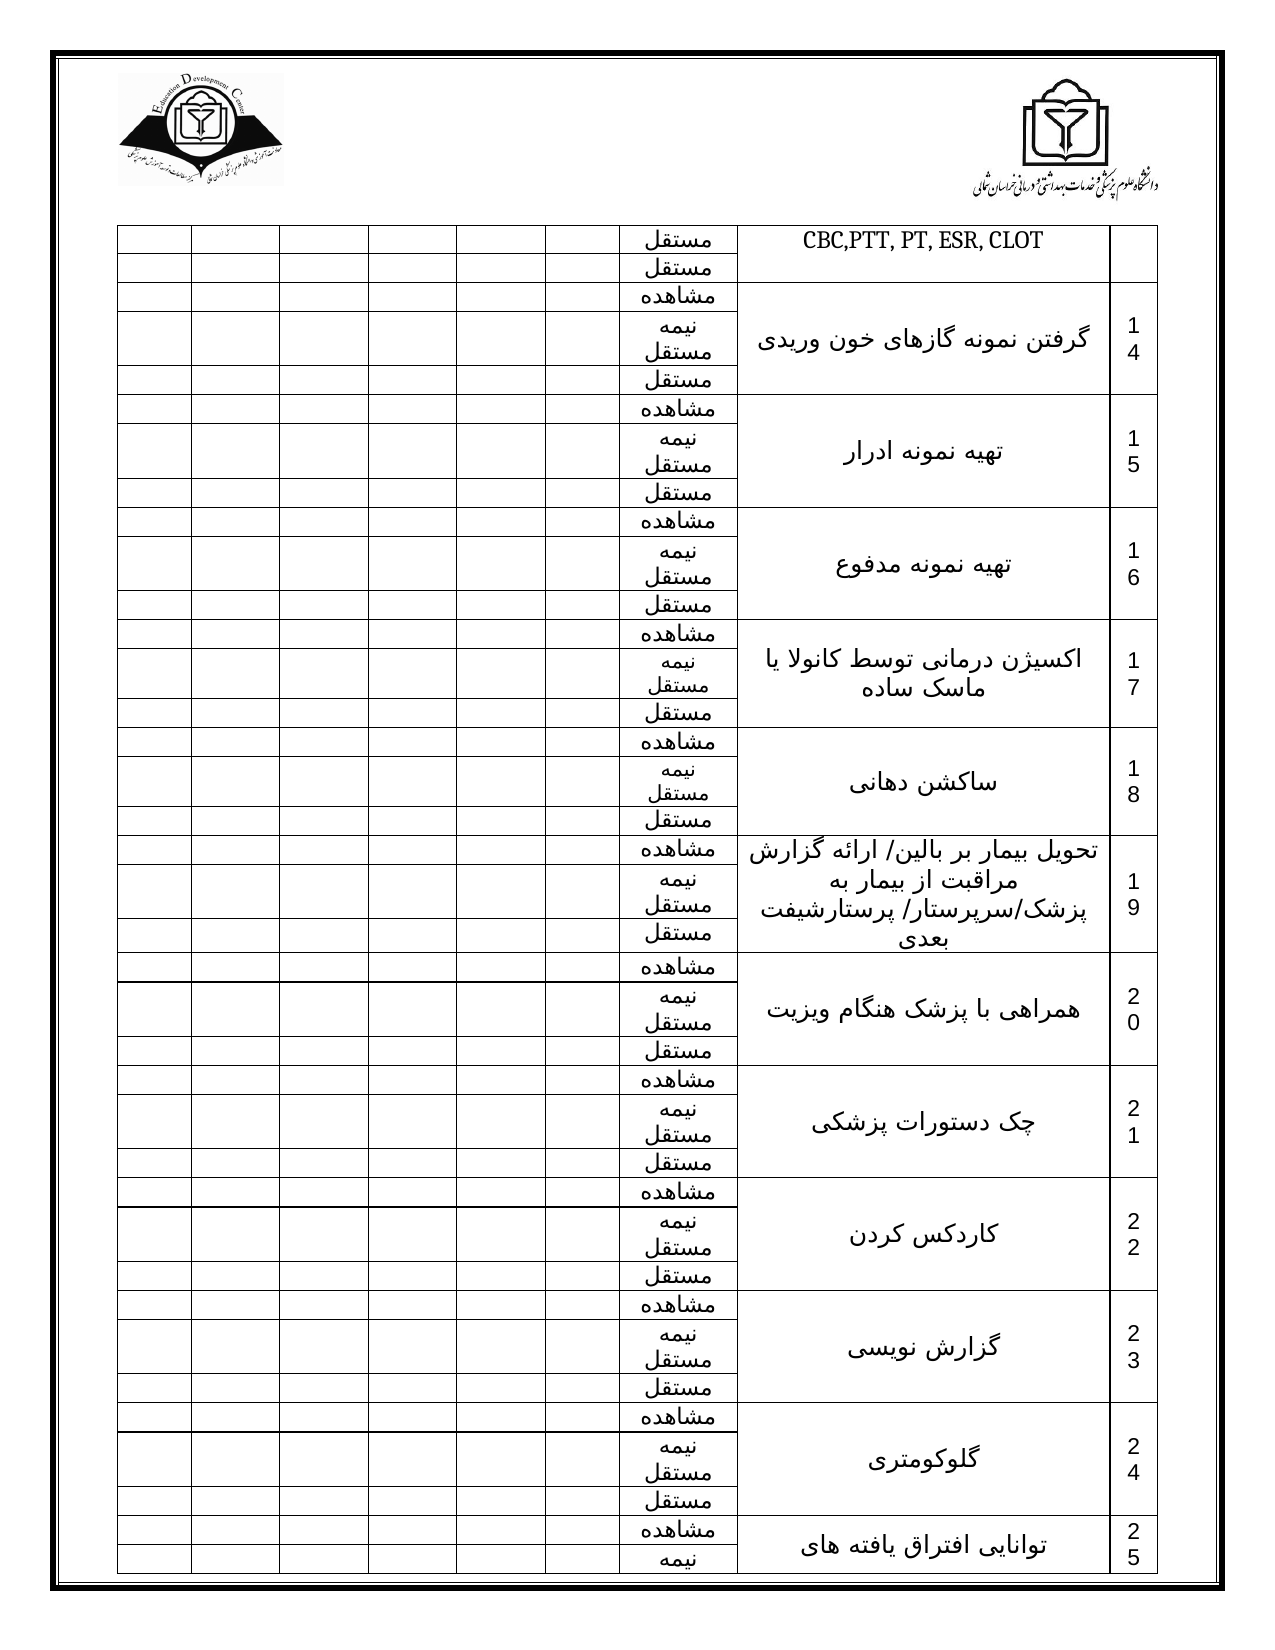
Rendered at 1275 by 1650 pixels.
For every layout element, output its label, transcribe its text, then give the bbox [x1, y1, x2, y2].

table_cell [369, 953, 456, 981]
table_cell مشاهده [620, 283, 737, 311]
table_cell مشاهده [620, 1291, 737, 1319]
table_cell [192, 226, 279, 253]
table_cell [118, 366, 191, 394]
table_cell [546, 1262, 619, 1290]
table_cell مشاهده [620, 620, 737, 648]
table_cell ساکشن دهانی [738, 728, 1109, 834]
table_cell [457, 953, 545, 981]
table_cell مشاهده [620, 508, 737, 536]
table_cell [546, 1149, 619, 1177]
table_cell [118, 1208, 191, 1261]
table_cell نیمه مستقل [620, 1433, 737, 1486]
table_cell [369, 699, 456, 727]
table_cell تهیه نمونه ادرار [738, 395, 1109, 507]
table_cell [192, 1178, 279, 1206]
table_cell نیمه مستقل [620, 1095, 737, 1148]
table_cell [280, 312, 368, 365]
table_cell [280, 1487, 368, 1515]
table_cell [192, 1374, 279, 1402]
table_cell [546, 366, 619, 394]
table_cell [546, 953, 619, 981]
table_cell 22 [1111, 1178, 1157, 1290]
table_cell [118, 1149, 191, 1177]
table_cell گرفتن نمونه گازهای خون وریدی [738, 283, 1109, 394]
table_cell نیمه مستقل [620, 1545, 737, 1573]
table_cell [280, 537, 368, 590]
table_cell [369, 226, 456, 253]
table_cell [457, 1320, 545, 1373]
table_cell نیمه مستقل [620, 865, 737, 918]
table_cell [192, 537, 279, 590]
table_cell [369, 807, 456, 834]
table_cell [369, 1516, 456, 1544]
table_cell [192, 508, 279, 536]
table_cell [369, 1320, 456, 1373]
table_cell مشاهده [620, 1066, 737, 1094]
table_cell [118, 1066, 191, 1094]
table_cell [192, 699, 279, 727]
table_cell [280, 424, 368, 478]
table_cell [192, 312, 279, 365]
table_cell مشاهده [620, 1516, 737, 1544]
table_cell [192, 983, 279, 1036]
table_cell [118, 836, 191, 864]
table_cell [369, 1066, 456, 1094]
table_cell [192, 1320, 279, 1373]
table_cell کاردکس کردن [738, 1178, 1109, 1290]
table_cell [546, 1208, 619, 1261]
table_cell [192, 620, 279, 648]
table_cell [280, 1320, 368, 1373]
table_cell [457, 1208, 545, 1261]
table_cell [192, 1291, 279, 1319]
table_cell نیمه مستقل [620, 312, 737, 365]
table_cell [192, 865, 279, 918]
table_cell [369, 757, 456, 806]
table_cell 15 [1111, 395, 1157, 507]
table_cell مستقل [620, 919, 737, 952]
table_cell مشاهده [620, 395, 737, 423]
table_cell نیمه مستقل [620, 424, 737, 478]
table_cell [546, 1178, 619, 1206]
table_cell [192, 807, 279, 834]
table_cell [457, 1516, 545, 1544]
table_cell [546, 1403, 619, 1431]
table_cell [118, 1262, 191, 1290]
table_cell [118, 953, 191, 981]
table_cell [546, 983, 619, 1036]
table_cell [118, 728, 191, 756]
table_cell [546, 1291, 619, 1319]
table_cell [369, 254, 456, 282]
table_cell مستقل [620, 366, 737, 394]
table_cell 25 [1111, 1516, 1157, 1573]
table_cell [118, 1403, 191, 1431]
table_cell [118, 1516, 191, 1544]
table_cell [192, 479, 279, 507]
table_cell مستقل [620, 1374, 737, 1402]
table_cell [457, 537, 545, 590]
table_cell [118, 1178, 191, 1206]
table_cell نیمه مستقل [620, 983, 737, 1036]
table_cell [118, 226, 191, 253]
table_cell [280, 865, 368, 918]
table_cell [546, 1545, 619, 1573]
table_cell [192, 728, 279, 756]
table_cell [369, 366, 456, 394]
table_cell [192, 757, 279, 806]
table_cell نیمه مستقل [620, 649, 737, 698]
table_cell [369, 919, 456, 952]
table_cell [457, 283, 545, 311]
table_cell [457, 865, 545, 918]
table_cell مستقل [620, 807, 737, 834]
table_cell [280, 1403, 368, 1431]
table_cell [546, 1516, 619, 1544]
table_cell [280, 1433, 368, 1486]
table_cell [369, 1487, 456, 1515]
table_cell [192, 424, 279, 478]
table_cell [118, 865, 191, 918]
table_cell [369, 1178, 456, 1206]
table_cell [546, 424, 619, 478]
table_cell [457, 620, 545, 648]
table_cell اکسیژن درمانی توسط کانولا یا ماسک ساده [738, 620, 1109, 727]
table_cell [118, 1037, 191, 1065]
table_cell [546, 807, 619, 834]
table_cell [457, 1149, 545, 1177]
table_cell [118, 620, 191, 648]
table_cell [118, 649, 191, 698]
table_cell [457, 479, 545, 507]
table_cell [457, 1066, 545, 1094]
table_cell [457, 919, 545, 952]
table_cell [118, 919, 191, 952]
table_cell [280, 728, 368, 756]
table_cell مستقل [620, 479, 737, 507]
table_cell مستقل [620, 1037, 737, 1065]
table_cell [118, 1545, 191, 1573]
table_cell [280, 1516, 368, 1544]
table_cell [280, 508, 368, 536]
table_cell [192, 1037, 279, 1065]
table_cell [457, 1545, 545, 1573]
table_cell [546, 728, 619, 756]
table_cell [457, 254, 545, 282]
table_cell [118, 1487, 191, 1515]
table_cell [118, 424, 191, 478]
table_cell [280, 699, 368, 727]
table_cell [546, 508, 619, 536]
table_cell [118, 508, 191, 536]
table_cell [118, 312, 191, 365]
table_cell [369, 424, 456, 478]
table_cell مستقل [620, 1262, 737, 1290]
table_cell [457, 366, 545, 394]
table_cell [192, 591, 279, 619]
table_cell [280, 1374, 368, 1402]
table_cell [280, 1545, 368, 1573]
table_cell [280, 1149, 368, 1177]
table_cell [457, 983, 545, 1036]
table_cell [369, 537, 456, 590]
table_cell [118, 537, 191, 590]
table_cell 24 [1111, 1403, 1157, 1515]
table_cell [369, 620, 456, 648]
table_cell [192, 366, 279, 394]
table_cell [457, 1374, 545, 1402]
table_cell [369, 479, 456, 507]
table_cell مشاهده [620, 953, 737, 981]
table_cell [280, 919, 368, 952]
table_cell [546, 757, 619, 806]
table_cell [546, 591, 619, 619]
table_cell مشاهده [620, 1178, 737, 1206]
table_cell 21 [1111, 1066, 1157, 1177]
table_cell [118, 1095, 191, 1148]
table_cell [546, 283, 619, 311]
table_cell [546, 919, 619, 952]
table_cell مستقل [620, 591, 737, 619]
table_cell نیمه مستقل [620, 1208, 737, 1261]
table_cell مشاهده [620, 728, 737, 756]
table_cell [118, 591, 191, 619]
table_cell [457, 312, 545, 365]
table_cell [280, 1291, 368, 1319]
table_cell [369, 1374, 456, 1402]
table_cell توانایی افتراق یافته های آزمایشگاهی غیر طبیعی از طبیعی [738, 1516, 1109, 1573]
table_cell [457, 1262, 545, 1290]
table_cell [457, 508, 545, 536]
table_cell [546, 254, 619, 282]
table_cell 17 [1111, 620, 1157, 727]
table_cell [546, 1320, 619, 1373]
table_cell [457, 1433, 545, 1486]
table_cell [369, 508, 456, 536]
table_cell [369, 1545, 456, 1573]
table_cell نیمه مستقل [620, 757, 737, 806]
table_cell [546, 1066, 619, 1094]
table_cell [546, 836, 619, 864]
table_cell [280, 591, 368, 619]
table_cell [118, 699, 191, 727]
table_cell [457, 395, 545, 423]
table_cell [546, 1095, 619, 1148]
table_cell [118, 254, 191, 282]
table_cell 14 [1111, 283, 1157, 394]
table_cell [118, 757, 191, 806]
table_cell [369, 1095, 456, 1148]
table_cell [118, 479, 191, 507]
table_cell [546, 865, 619, 918]
table_cell [457, 1037, 545, 1065]
table_cell [457, 591, 545, 619]
table_cell [192, 1149, 279, 1177]
table_cell [369, 865, 456, 918]
table_cell [118, 1433, 191, 1486]
table_cell [280, 620, 368, 648]
table_cell [369, 395, 456, 423]
table_cell [192, 1262, 279, 1290]
table_cell [546, 1487, 619, 1515]
picture [970, 70, 1163, 225]
table_cell [546, 649, 619, 698]
table_cell [118, 1374, 191, 1402]
table_cell [192, 1545, 279, 1573]
table_cell [369, 591, 456, 619]
table_cell [118, 283, 191, 311]
table_cell [457, 1291, 545, 1319]
table_cell مستقل [620, 254, 737, 282]
picture [118, 73, 284, 186]
table_cell مشاهده [620, 836, 737, 864]
table_cell 19 [1111, 836, 1157, 952]
table_cell [546, 1433, 619, 1486]
table_cell [546, 1374, 619, 1402]
table_cell [118, 395, 191, 423]
table_cell [457, 728, 545, 756]
table_cell مستقل [620, 1149, 737, 1177]
table_cell [192, 1066, 279, 1094]
table_cell نیمه مستقل [620, 226, 737, 253]
table_cell [369, 1262, 456, 1290]
table_cell [192, 836, 279, 864]
table_cell [457, 757, 545, 806]
table_cell تحویل بیمار بر بالین/ ارائه گزارش مراقبت از بیمار به پزشک/سرپرستار/ پرستارشیفت بعدی [738, 836, 1109, 952]
table_cell [280, 836, 368, 864]
table_cell [280, 807, 368, 834]
table_cell گزارش نویسی [738, 1291, 1109, 1402]
table_cell [192, 919, 279, 952]
table_cell [192, 1208, 279, 1261]
table_cell [457, 649, 545, 698]
table_cell [118, 983, 191, 1036]
table_cell [280, 395, 368, 423]
table_cell [192, 1433, 279, 1486]
table_cell [192, 1403, 279, 1431]
table_cell [457, 424, 545, 478]
table_cell [546, 479, 619, 507]
table_cell [280, 226, 368, 253]
table_cell [457, 1095, 545, 1148]
table_cell [369, 983, 456, 1036]
table_cell [280, 983, 368, 1036]
table_cell [457, 807, 545, 834]
table_cell [192, 283, 279, 311]
table_cell [280, 479, 368, 507]
table_cell [280, 1095, 368, 1148]
table_cell [280, 1066, 368, 1094]
table_cell [457, 1487, 545, 1515]
table_cell [118, 1320, 191, 1373]
table_cell مستقل [620, 1487, 737, 1515]
table_cell [457, 1178, 545, 1206]
table_cell مستقل [620, 699, 737, 727]
table_cell همراهی با پزشک هنگام ویزیت [738, 953, 1109, 1065]
table_cell [369, 312, 456, 365]
table_cell [546, 620, 619, 648]
table_cell [369, 1291, 456, 1319]
table_cell [369, 728, 456, 756]
table_cell [546, 395, 619, 423]
table_cell [192, 1095, 279, 1148]
table_cell [369, 649, 456, 698]
table_cell [280, 283, 368, 311]
table_cell [192, 1516, 279, 1544]
table_cell چک دستورات پزشکی [738, 1066, 1109, 1177]
table_cell [369, 283, 456, 311]
table_cell [280, 757, 368, 806]
table_cell [280, 1208, 368, 1261]
table_cell [369, 1149, 456, 1177]
table_cell [280, 366, 368, 394]
table_cell [280, 1262, 368, 1290]
table_cell 23 [1111, 1291, 1157, 1402]
table_cell [192, 649, 279, 698]
table_cell مشاهده [620, 1403, 737, 1431]
table_cell گلوکومتری [738, 1403, 1109, 1515]
table_cell [192, 395, 279, 423]
table_cell [280, 254, 368, 282]
table_cell [546, 537, 619, 590]
table_cell تهیه نمونه مدفوع [738, 508, 1109, 619]
table_cell 18 [1111, 728, 1157, 834]
table_cell [280, 649, 368, 698]
table_cell [192, 953, 279, 981]
table_cell [457, 226, 545, 253]
table_cell [280, 1178, 368, 1206]
table_cell [192, 254, 279, 282]
table_cell [369, 836, 456, 864]
table_cell [457, 1403, 545, 1431]
table_cell [118, 1291, 191, 1319]
table_cell 20 [1111, 953, 1157, 1065]
table_cell [369, 1433, 456, 1486]
table_cell [192, 1487, 279, 1515]
table_cell [280, 953, 368, 981]
table_cell نیمه مستقل [620, 1320, 737, 1373]
table_cell [457, 836, 545, 864]
table_cell [369, 1037, 456, 1065]
table_cell [369, 1403, 456, 1431]
table_cell نیمه مستقل [620, 537, 737, 590]
table_cell [546, 312, 619, 365]
table_cell [546, 1037, 619, 1065]
table_cell [546, 226, 619, 253]
table_cell [280, 1037, 368, 1065]
table_cell [546, 699, 619, 727]
table_cell 16 [1111, 508, 1157, 619]
table_cell [369, 1208, 456, 1261]
table_cell [118, 807, 191, 834]
table_cell [457, 699, 545, 727]
